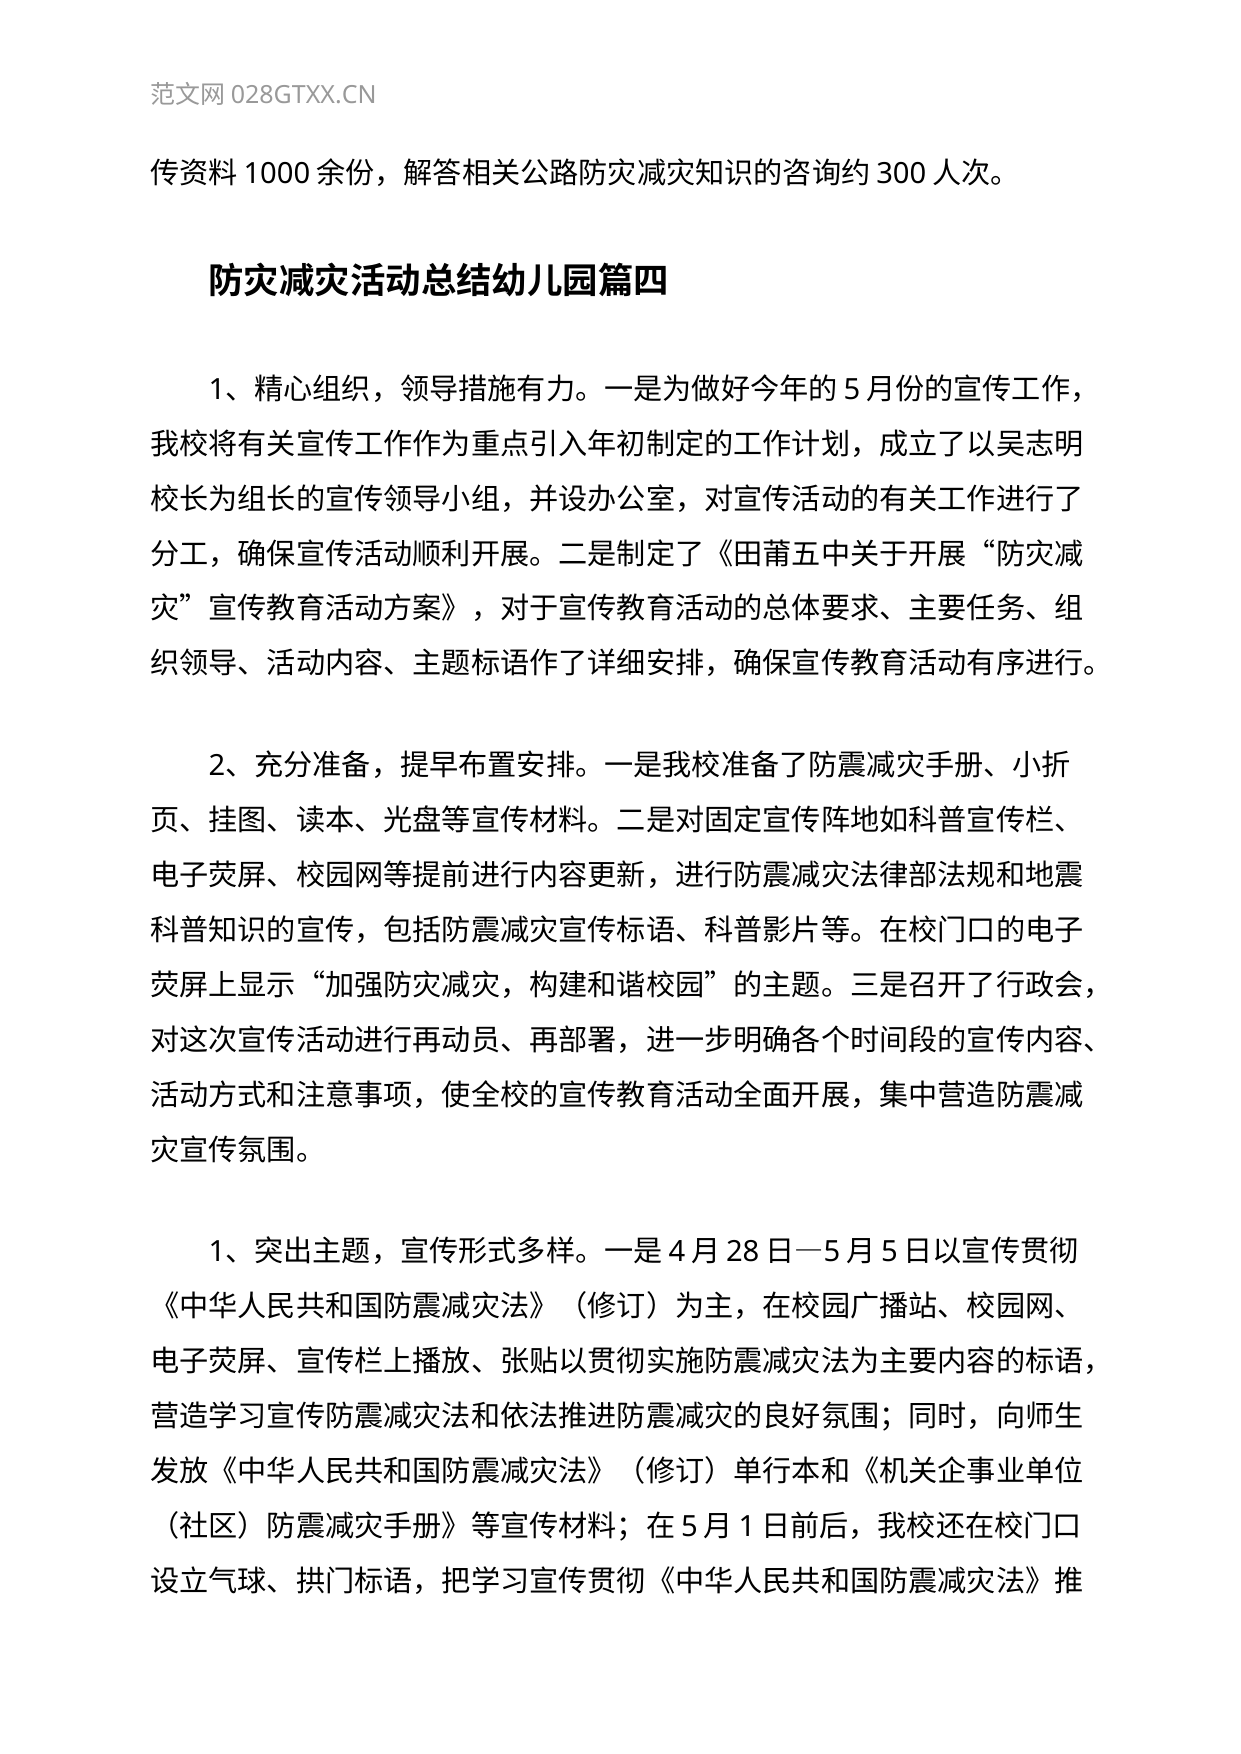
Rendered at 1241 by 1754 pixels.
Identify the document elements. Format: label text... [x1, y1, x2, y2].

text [150, 1228, 1090, 1600]
text 1、精心组织，领导措施有力。一是为做好今年的5月份的宣传工作，我校将有关宣传工作作为重点引入年初制定的工作计划，成立了以吴志明校长为组长的宣传领导小组，并设办公室，对宣传活动的有关工作进行了分工，确保宣传活动顺利开展。二是制定了《田莆五中关于开展“防灾减灾”宣传教育活动方案》，对于宣传教育活动的总体要求、主要任务、组织领导、活动内容、主题标语作了详细安排，确保宣传教育活动有序进行。 [150, 365, 1090, 682]
text 防灾减灾活动总结幼儿园篇四 [150, 252, 1090, 303]
text 2、充分准备，提早布置安排。一是我校准备了防震减灾手册、小折页、挂图、读本、光盘等宣传材料。二是对固定宣传阵地如科普宣传栏、电子荧屏、校园网等提前进行内容更新，进行防震减灾法律部法规和地震科普知识的宣传，包括防震减灾宣传标语、科普影片等。在校门口的电子荧屏上显示“加强防灾减灾，构建和谐校园”的主题。三是召开了行政会，对这次宣传活动进行再动员、再部署，进一步明确各个时间段的宣传内容、活动方式和注意事项，使全校的宣传教育活动全面开展，集中营造防震减灾宣传氛围。 [150, 742, 1090, 1168]
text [150, 150, 1090, 192]
